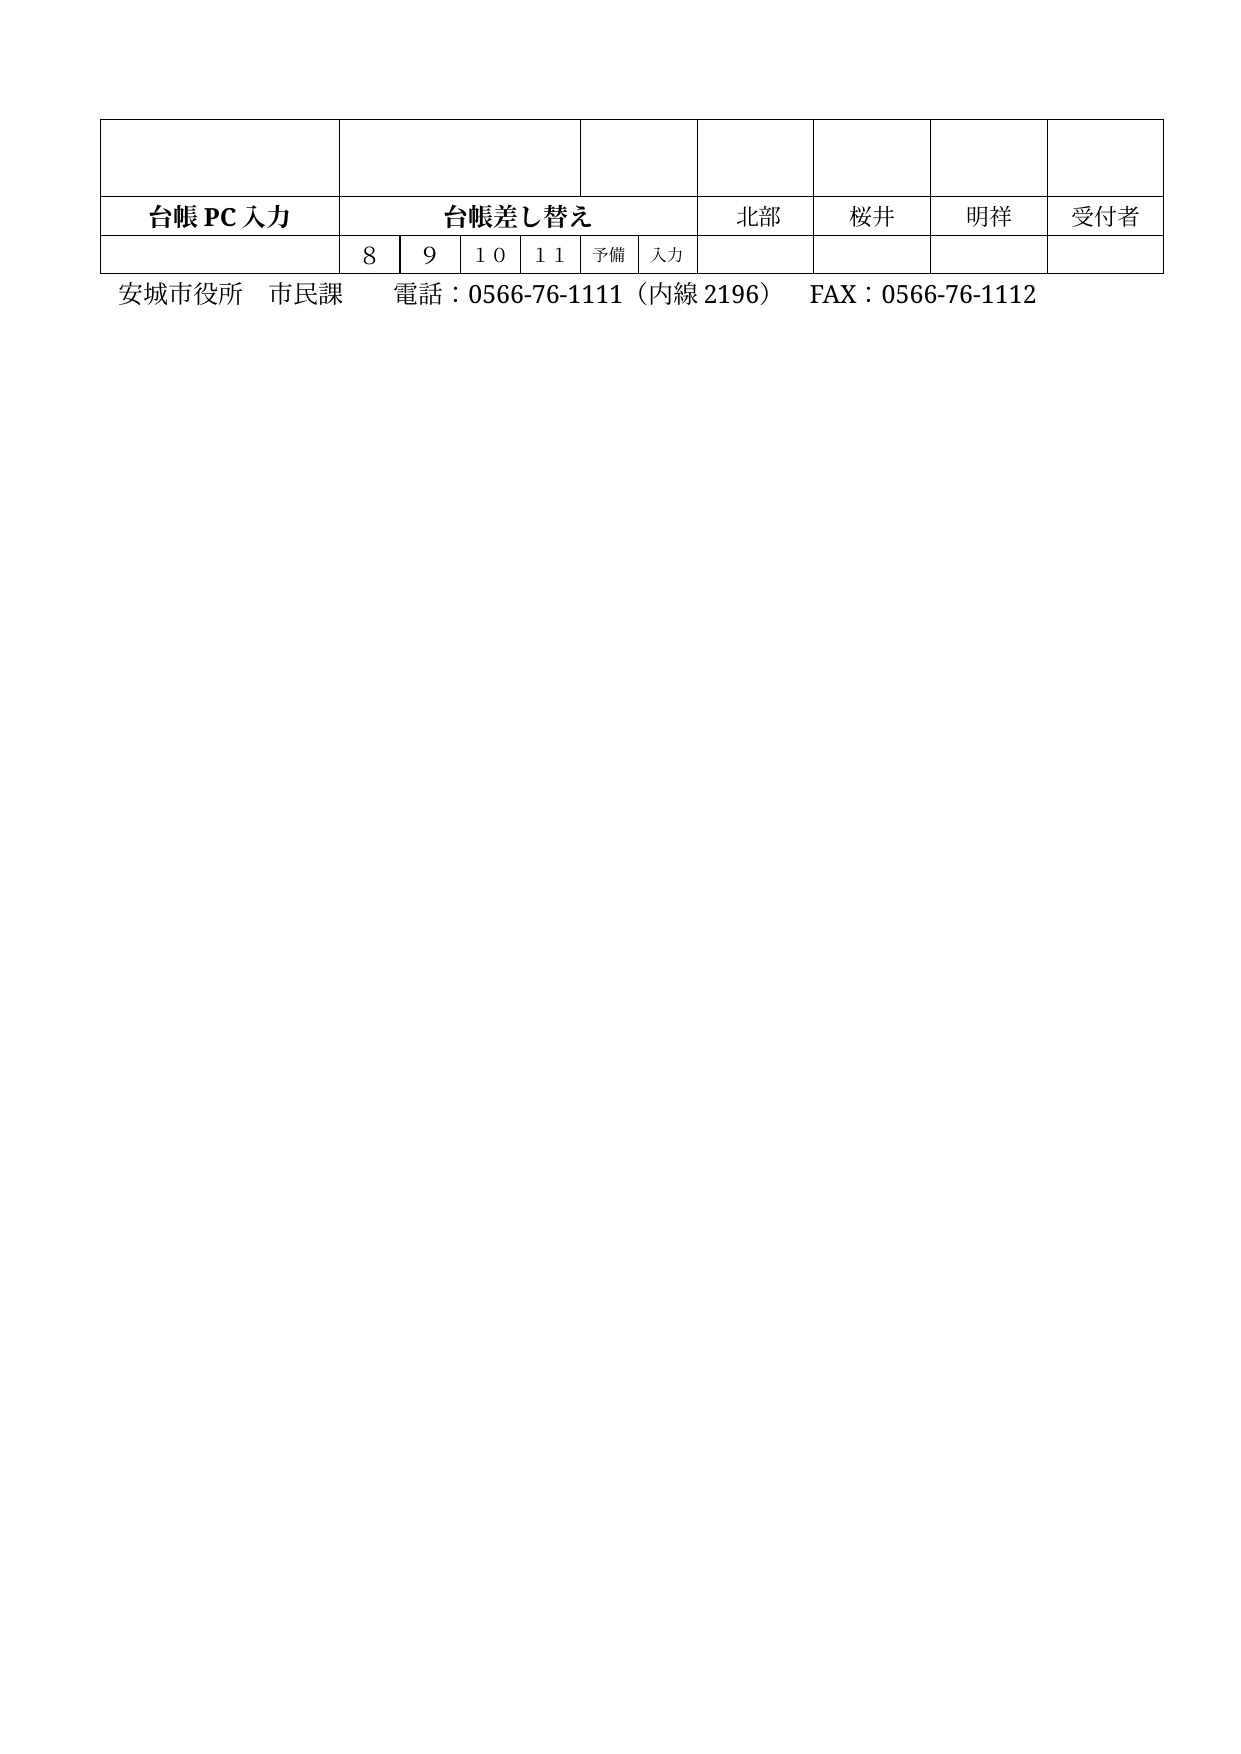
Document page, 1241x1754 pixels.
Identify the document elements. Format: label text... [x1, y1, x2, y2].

table_cell 予備 [581, 236, 638, 273]
table_cell [931, 120, 1047, 196]
table_cell ９ [401, 236, 460, 273]
table_cell [340, 120, 580, 196]
table_cell ８ [340, 236, 399, 273]
table_cell 明祥 [931, 197, 1047, 235]
table_cell 受付者 [1048, 197, 1163, 235]
table_cell [581, 120, 697, 196]
table_cell [1048, 236, 1163, 273]
table_cell [814, 236, 930, 273]
table_cell [931, 236, 1047, 273]
table_cell [101, 120, 339, 196]
text 安城市役所 市民課 電話：0566-76-1111（内線2196） FAX：0566-76-1112 [118, 274, 1122, 312]
table_cell １１ [521, 236, 580, 273]
table_cell [814, 120, 930, 196]
table_cell [698, 236, 813, 273]
table_cell 北部 [698, 197, 813, 235]
table_cell 入力 [639, 236, 697, 273]
table_cell 台帳PC入力 [101, 197, 339, 235]
table_cell 桜井 [814, 197, 930, 235]
table_cell [1048, 120, 1163, 196]
table_cell [101, 236, 339, 273]
table_cell 台帳差し替え [340, 197, 697, 235]
table_cell [698, 120, 813, 196]
table_cell １０ [461, 236, 520, 273]
